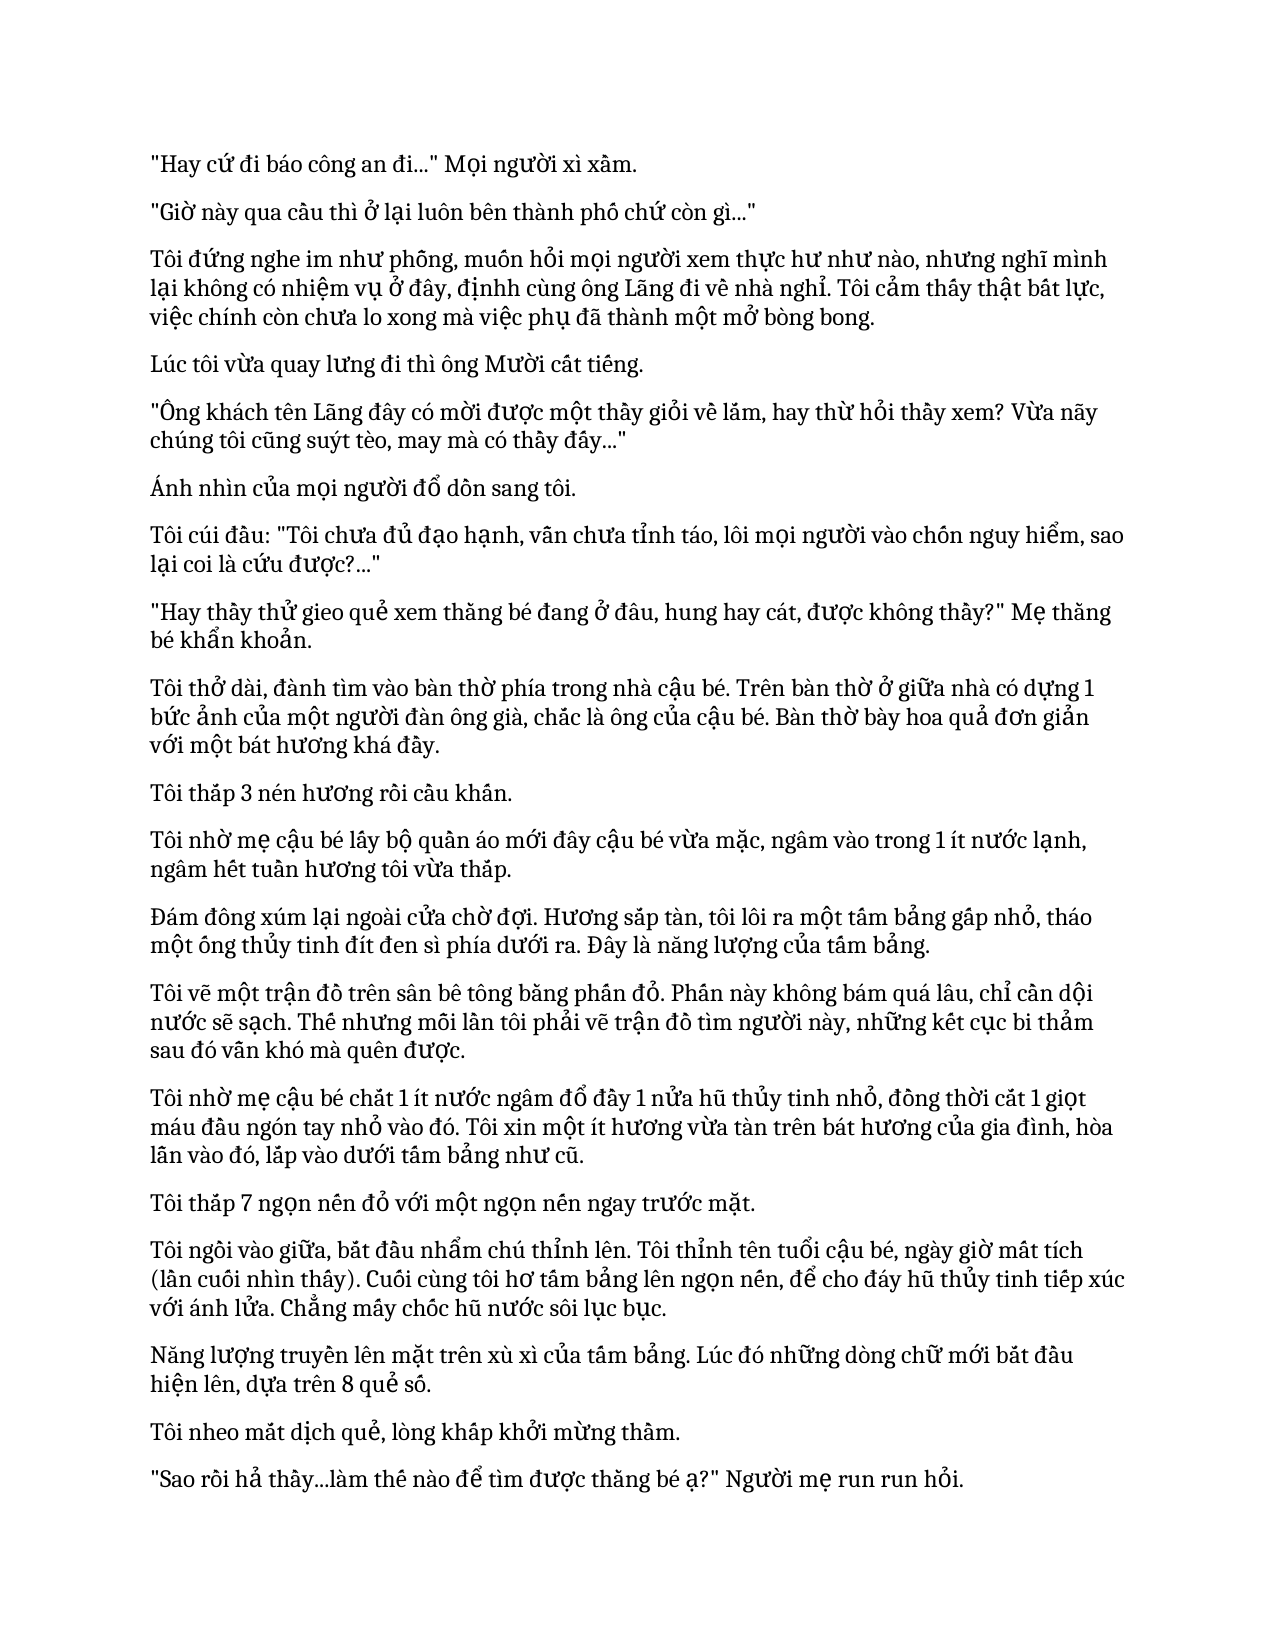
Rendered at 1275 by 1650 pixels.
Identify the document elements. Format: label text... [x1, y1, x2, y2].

text Lúc tôi vừa quay lưng đi thì ông Mười cất tiếng. [150, 350, 1125, 379]
text "Hay thầy thử gieo quẻ xem thằng bé đang ở đâu, hung hay cát, được không thầy?" Mẹ thằng bé khẩn khoản. [150, 597, 1125, 655]
text Tôi thắp 3 nén hương rồi cầu khấn. [150, 779, 1125, 807]
text Ánh nhìn của mọi người đổ dồn sang tôi. [150, 474, 1125, 502]
text Năng lượng truyền lên mặt trên xù xì của tấm bảng. Lúc đó những dòng chữ mới bắt đầu hiện lên, dựa trên 8 quẻ số. [150, 1341, 1125, 1399]
text Tôi thắp 7 ngọn nến đỏ với một ngọn nến ngay trước mặt. [150, 1189, 1125, 1217]
text "Hay cứ đi báo công an đi..." Mọi người xì xầm. [150, 150, 1125, 179]
text "Ông khách tên Lãng đây có mời được một thầy giỏi về lắm, hay thừ hỏi thầy xem? Vừa nãy chúng tôi cũng suýt tèo, may mà có thầy đấy..." [150, 397, 1125, 455]
text Tôi vẽ một trận đồ trên sân bê tông bằng phấn đỏ. Phấn này không bám quá lâu, chỉ cần dội nước sẽ sạch. Thế nhưng mỗi lần tôi phải vẽ trận đồ tìm người này, những kết cục bi thảm sau đó vẫn khó mà quên được. [150, 979, 1125, 1065]
text "Sao rồi hả thầy...làm thế nào để tìm được thằng bé ạ?" Người mẹ run run hỏi. [150, 1465, 1125, 1494]
text Tôi nheo mắt dịch quẻ, lòng khấp khởi mừng thầm. [150, 1417, 1125, 1446]
text Tôi nhờ mẹ cậu bé chắt 1 ít nước ngâm đổ đầy 1 nửa hũ thủy tinh nhỏ, đồng thời cắt 1 giọt máu đầu ngón tay nhỏ vào đó. Tôi xin một ít hương vừa tàn trên bát hương của gia đình, hòa lẫn vào đó, lắp vào dưới tấm bảng như cũ. [150, 1084, 1125, 1170]
text Đám đông xúm lại ngoài cửa chờ đợi. Hương sắp tàn, tôi lôi ra một tấm bảng gấp nhỏ, tháo một ống thủy tinh đít đen sì phía dưới ra. Đây là năng lượng của tấm bảng. [150, 902, 1125, 960]
text "Giờ này qua cầu thì ở lại luôn bên thành phố chứ còn gì..." [150, 197, 1125, 226]
text Tôi thở dài, đành tìm vào bàn thờ phía trong nhà cậu bé. Trên bàn thờ ở giữa nhà có dựng 1 bức ảnh của một người đàn ông già, chắc là ông của cậu bé. Bàn thờ bày hoa quả đơn giản với một bát hương khá đầy. [150, 674, 1125, 760]
text Tôi nhờ mẹ cậu bé lấy bộ quần áo mới đây cậu bé vừa mặc, ngâm vào trong 1 ít nước lạnh, ngâm hết tuần hương tôi vừa thắp. [150, 826, 1125, 884]
text Tôi ngồi vào giữa, bắt đầu nhẩm chú thỉnh lên. Tôi thỉnh tên tuổi cậu bé, ngày giờ mất tích (lần cuối nhìn thấy). Cuối cùng tôi hơ tấm bảng lên ngọn nến, để cho đáy hũ thủy tinh tiếp xúc với ánh lửa. Chẳng mấy chốc hũ nước sôi lục bục. [150, 1236, 1125, 1322]
text Tôi đứng nghe im như phỗng, muốn hỏi mọi người xem thực hư như nào, nhưng nghĩ mình lại không có nhiệm vụ ở đây, địnhh cùng ông Lãng đi về nhà nghỉ. Tôi cảm thấy thật bất lực, việc chính còn chưa lo xong mà việc phụ đã thành một mở bòng bong. [150, 245, 1125, 331]
text Tôi cúi đầu: "Tôi chưa đủ đạo hạnh, vẫn chưa tỉnh táo, lôi mọi người vào chốn nguy hiểm, sao lại coi là cứu được?..." [150, 521, 1125, 579]
